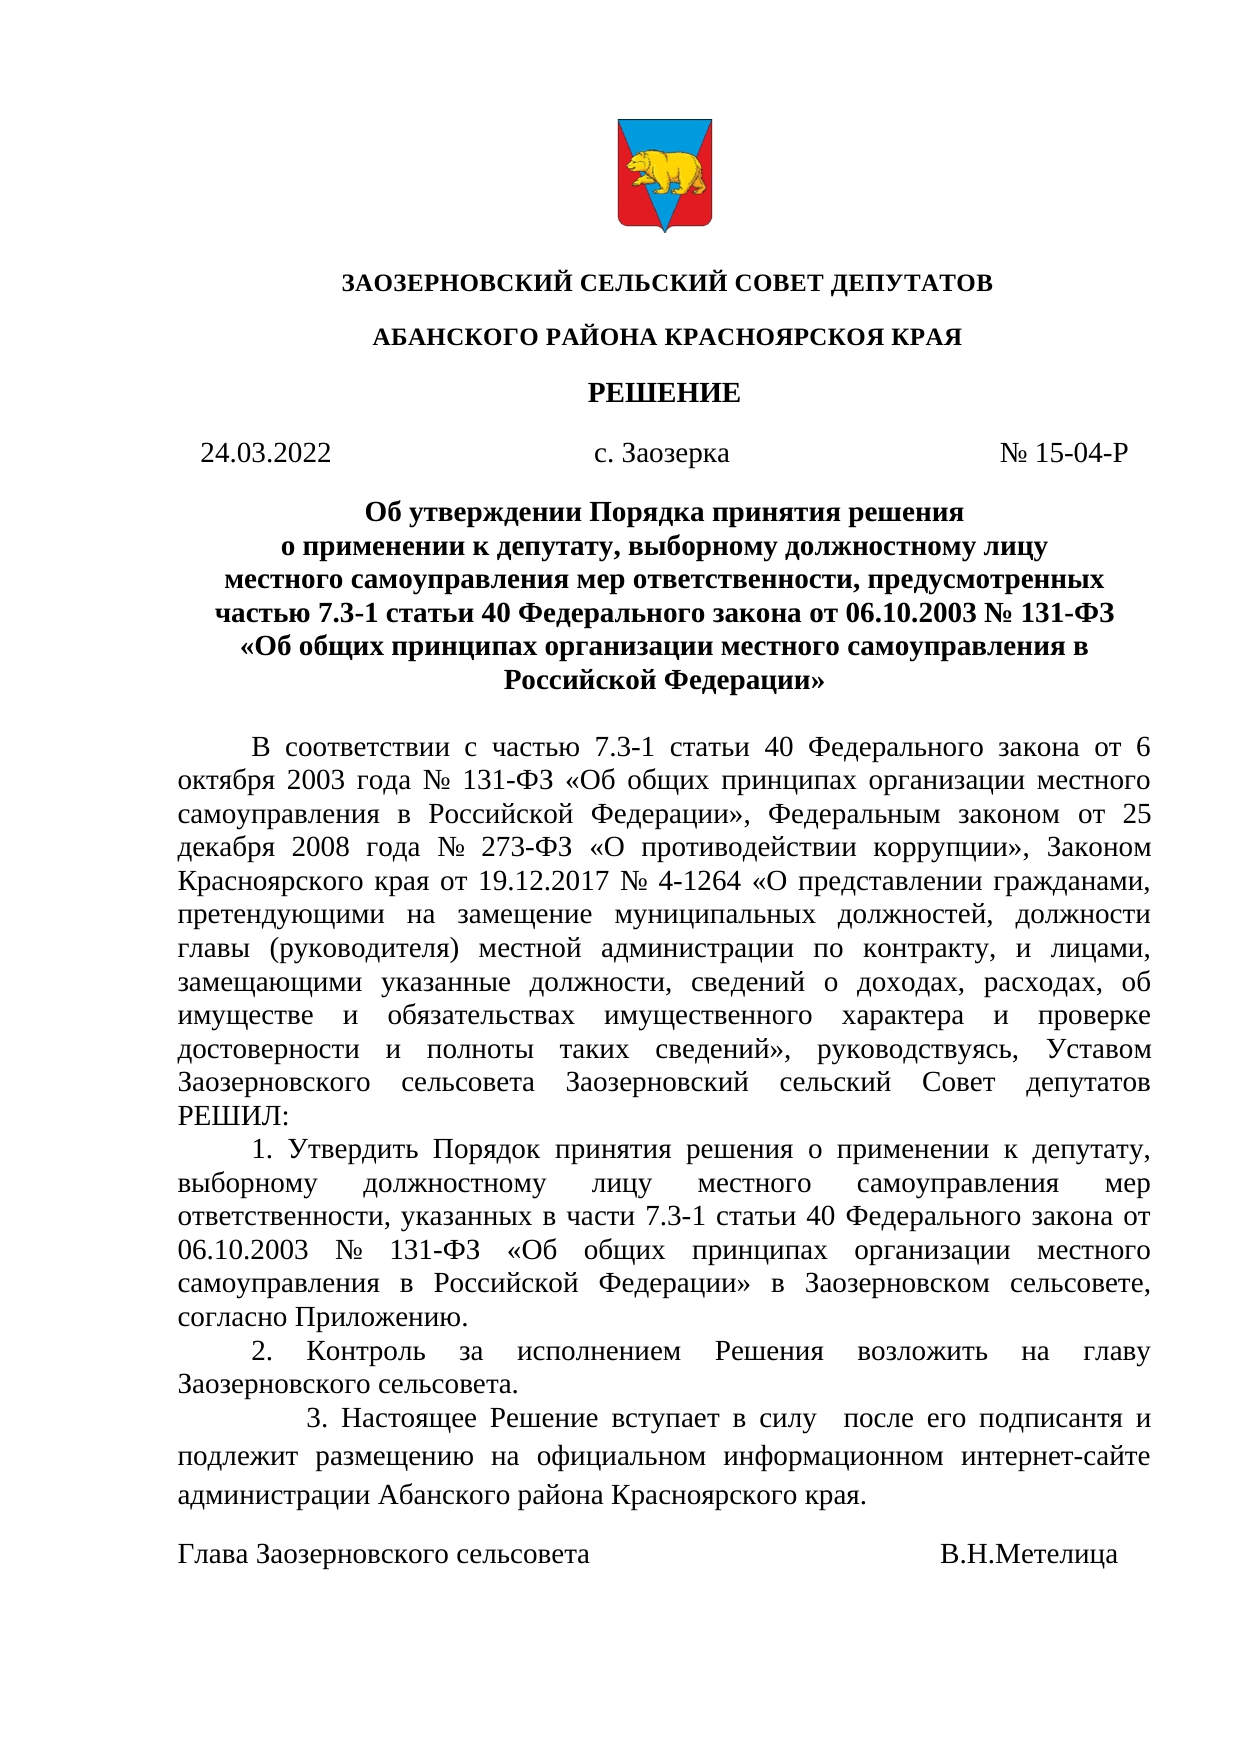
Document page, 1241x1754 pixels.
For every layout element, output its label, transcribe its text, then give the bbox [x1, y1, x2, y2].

text 3. Настоящее Решение вступает в силу после его подписантя и подлежит размещению на официальном информационном интернет-сайте администрации Абанского района Красноярского края. [177, 1400, 1152, 1510]
text «Об общих принципах организации местного самоуправления в [177, 628, 1152, 662]
text частью 7.3-1 статьи 40 Федерального закона от 06.10.2003 № 131-ФЗ [177, 595, 1152, 628]
text о применении к депутату, выборному должностному лицу [177, 528, 1152, 561]
text РЕШЕНИЕ [177, 375, 1152, 409]
text ЗАОЗЕРНОВСКИЙ СЕЛЬСКИЙ СОВЕТ ДЕПУТАТОВ [183, 268, 1152, 296]
text 2. Контроль за исполнением Решения возложить на главу Заозерновского сельсовета. [177, 1333, 1152, 1400]
text местного самоуправления мер ответственности, предусмотренных [177, 561, 1152, 595]
text Российской Федерации» [177, 662, 1152, 695]
text Глава Заозерновского сельсовета В.Н.Метелица [177, 1536, 1152, 1570]
picture [616, 118, 713, 233]
text 1. Утвердить Порядок принятия решения о применении к депутату, выборному должностному лицу местного самоуправления мер ответственности, указанных в части 7.3-1 статьи 40 Федерального закона от 06.10.2003 № 131-ФЗ «Об общих принципах организации местного самоуправления в Российской Федерации» в Заозерновском сельсовете, согласно Приложению. [177, 1131, 1152, 1333]
text АБАНСКОГО РАЙОНА КРАСНОЯРСКОЯ КРАЯ [183, 322, 1152, 350]
text 24.03.2022 с. Заозерка № 15-04-Р [177, 435, 1152, 468]
text В соответствии с частью 7.3-1 статьи 40 Федерального закона от 6 октября 2003 года № 131-ФЗ «Об общих принципах организации местного самоуправления в Российской Федерации», Федеральным законом от 25 декабря 2008 года № 273-ФЗ «О противодействии коррупции», Законом Красноярского края от 19.12.2017 № 4-1264 «О представлении гражданами, претендующими на замещение муниципальных должностей, должности главы (руководителя) местной администрации по контракту, и лицами, замещающими указанные должности, сведений о доходах, расходах, об имуществе и обязательствах имущественного характера и проверке достоверности и полноты таких сведений», руководствуясь, Уставом Заозерновского сельсовета Заозерновский сельский Совет депутатов РЕШИЛ: [177, 729, 1152, 1131]
text Об утверждении Порядка принятия решения [177, 494, 1152, 528]
